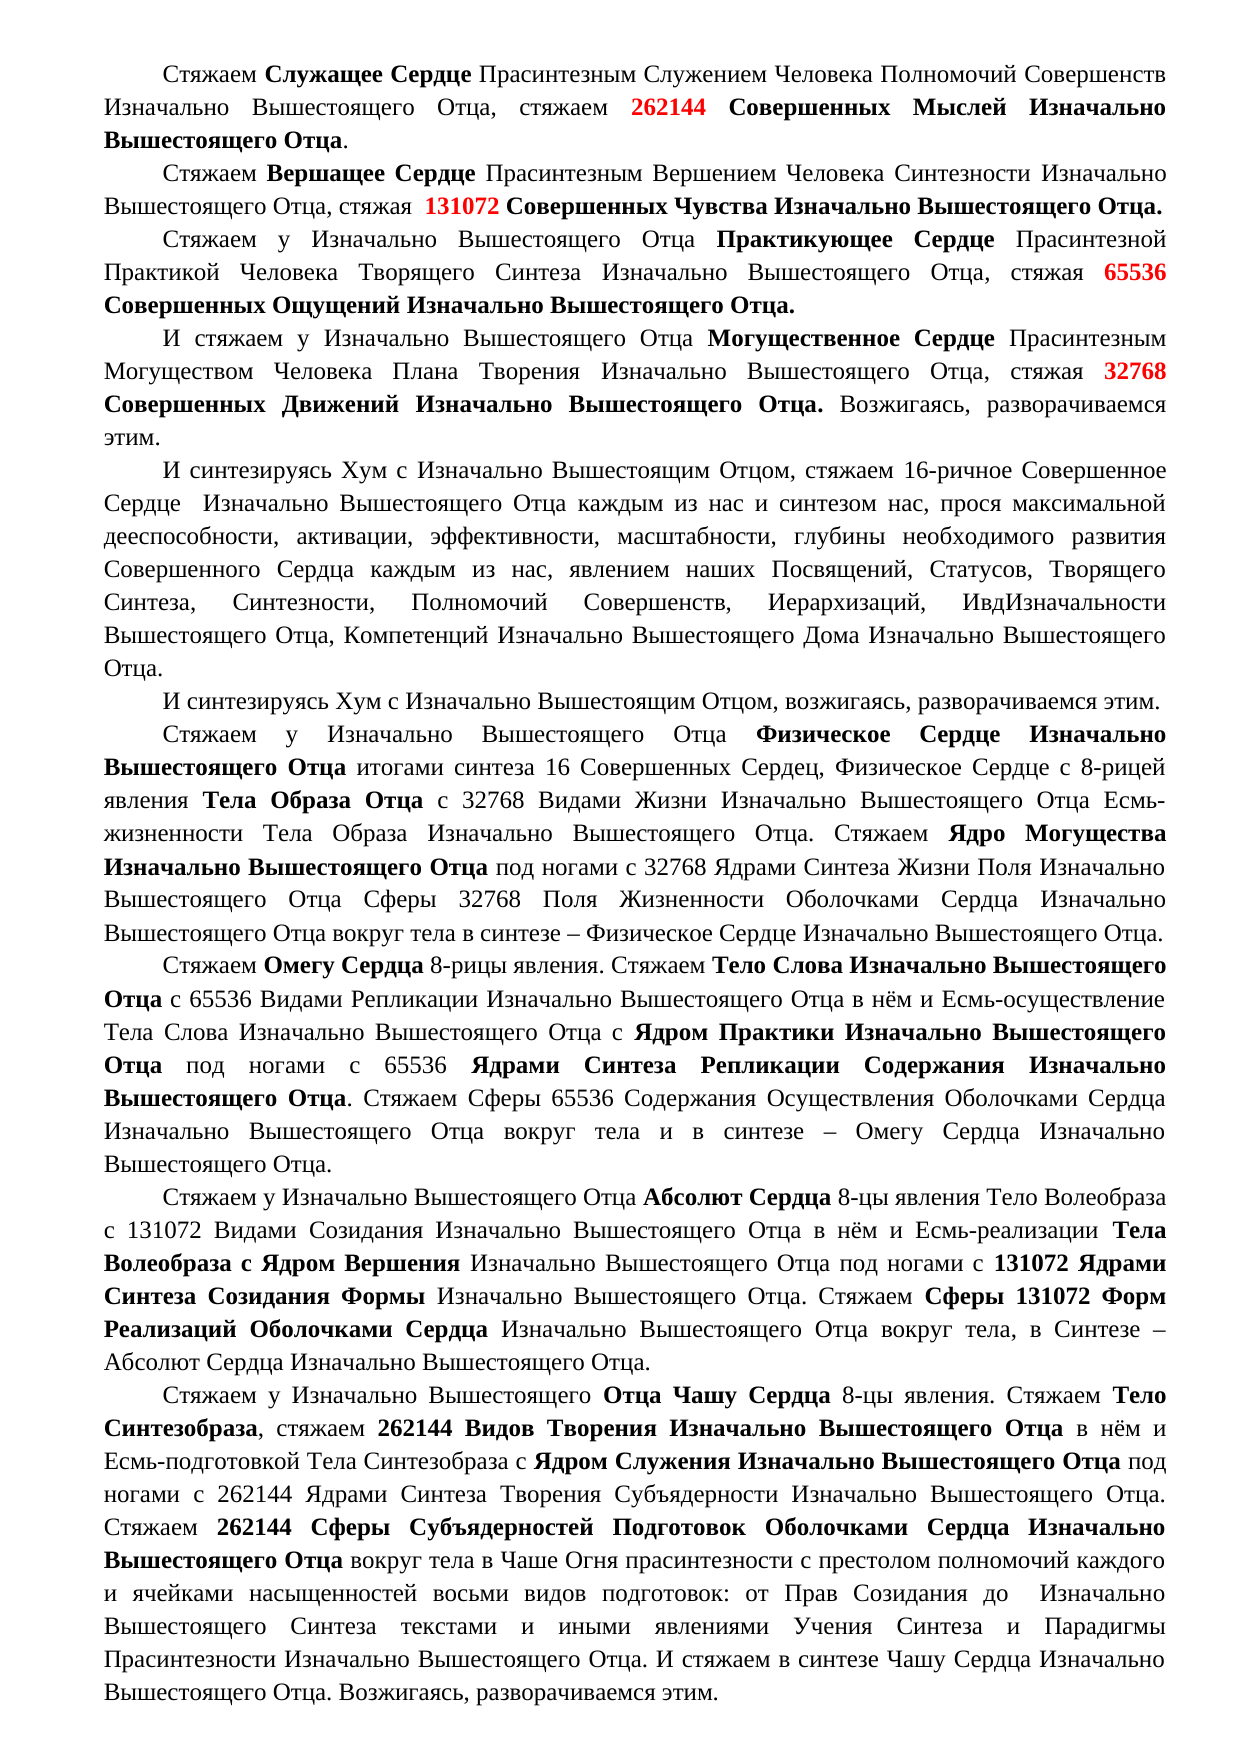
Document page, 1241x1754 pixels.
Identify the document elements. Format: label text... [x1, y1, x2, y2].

text Стяжаем у Изначально Вышестоящего Отца Практикующее Сердце Прасинтезной Практикой Человека Творящего Синтеза Изначально Вышестоящего Отца, стяжая 65536 Совершенных Ощущений Изначально Вышестоящего Отца. [103, 224, 1167, 319]
text Стяжаем у Изначально Вышестоящего Отца Физическое Сердце Изначально Вышестоящего Отца итогами синтеза 16 Совершенных Сердец, Физическое Сердце с 8-рицей явления Тела Образа Отца с 32768 Видами Жизни Изначально Вышестоящего Отца Есмь-жизненности Тела Образа Изначально Вышестоящего Отца. Стяжаем Ядро Могущества Изначально Вышестоящего Отца под ногами с 32768 Ядрами Синтеза Жизни Поля Изначально Вышестоящего Отца Сферы 32768 Поля Жизненности Оболочками Сердца Изначально Вышестоящего Отца вокруг тела в синтезе – Физическое Сердце Изначально Вышестоящего Отца. [103, 719, 1167, 946]
text Стяжаем у Изначально Вышестоящего Отца Чашу Сердца 8-цы явления. Стяжаем Тело Синтезобраза, стяжаем 262144 Видов Творения Изначально Вышестоящего Отца в нём и Есмь-подготовкой Тела Синтезобраза с Ядром Служения Изначально Вышестоящего Отца под ногами с 262144 Ядрами Синтеза Творения Субъядерности Изначально Вышестоящего Отца. Стяжаем 262144 Сферы Субъядерностей Подготовок Оболочками Сердца Изначально Вышестоящего Отца вокруг тела в Чаше Огня прасинтезности с престолом полномочий каждого и ячейками насыщенностей восьми видов подготовок: от Прав Созидания до Изначально Вышестоящего Синтеза текстами и иными явлениями Учения Синтеза и Парадигмы Прасинтезности Изначально Вышестоящего Отца. И стяжаем в синтезе Чашу Сердца Изначально Вышестоящего Отца. Возжигаясь, разворачиваемся этим. [103, 1380, 1167, 1706]
text И синтезируясь Хум с Изначально Вышестоящим Отцом, возжигаясь, разворачиваемся этим. [103, 686, 1167, 715]
text Стяжаем Вершащее Сердце Прасинтезным Вершением Человека Синтезности Изначально Вышестоящего Отца, стяжая 131072 Совершенных Чувства Изначально Вышестоящего Отца. [103, 158, 1167, 220]
text Стяжаем Служащее Сердце Прасинтезным Служением Человека Полномочий Совершенств Изначально Вышестоящего Отца, стяжаем 262144 Совершенных Мыслей Изначально Вышестоящего Отца. [103, 59, 1167, 154]
text Стяжаем Омегу Сердца 8-рицы явления. Стяжаем Тело Слова Изначально Вышестоящего Отца с 65536 Видами Репликации Изначально Вышестоящего Отца в нём и Есмь-осуществление Тела Слова Изначально Вышестоящего Отца с Ядром Практики Изначально Вышестоящего Отца под ногами с 65536 Ядрами Синтеза Репликации Содержания Изначально Вышестоящего Отца. Стяжаем Сферы 65536 Содержания Осуществления Оболочками Сердца Изначально Вышестоящего Отца вокруг тела и в синтезе – Омегу Сердца Изначально Вышестоящего Отца. [103, 951, 1167, 1177]
text И стяжаем у Изначально Вышестоящего Отца Могущественное Сердце Прасинтезным Могуществом Человека Плана Творения Изначально Вышестоящего Отца, стяжая 32768 Совершенных Движений Изначально Вышестоящего Отца. Возжигаясь, разворачиваемся этим. [103, 323, 1167, 451]
text Стяжаем у Изначально Вышестоящего Отца Абсолют Сердца 8-цы явления Тело Волеобраза с 131072 Видами Созидания Изначально Вышестоящего Отца в нём и Есмь-реализации Тела Волеобраза с Ядром Вершения Изначально Вышестоящего Отца под ногами с 131072 Ядрами Синтеза Созидания Формы Изначально Вышестоящего Отца. Стяжаем Сферы 131072 Форм Реализаций Оболочками Сердца Изначально Вышестоящего Отца вокруг тела, в Синтезе – Абсолют Сердца Изначально Вышестоящего Отца. [103, 1182, 1167, 1376]
text И синтезируясь Хум с Изначально Вышестоящим Отцом, стяжаем 16-ричное Совершенное Сердце Изначально Вышестоящего Отца каждым из нас и синтезом нас, прося максимальной дееспособности, активации, эффективности, масштабности, глубины необходимого развития Совершенного Сердца каждым из нас, явлением наших Посвящений, Статусов, Творящего Синтеза, Синтезности, Полномочий Совершенств, Иерархизаций, ИвдИзначальности Вышестоящего Отца, Компетенций Изначально Вышестоящего Дома Изначально Вышестоящего Отца. [103, 455, 1167, 682]
